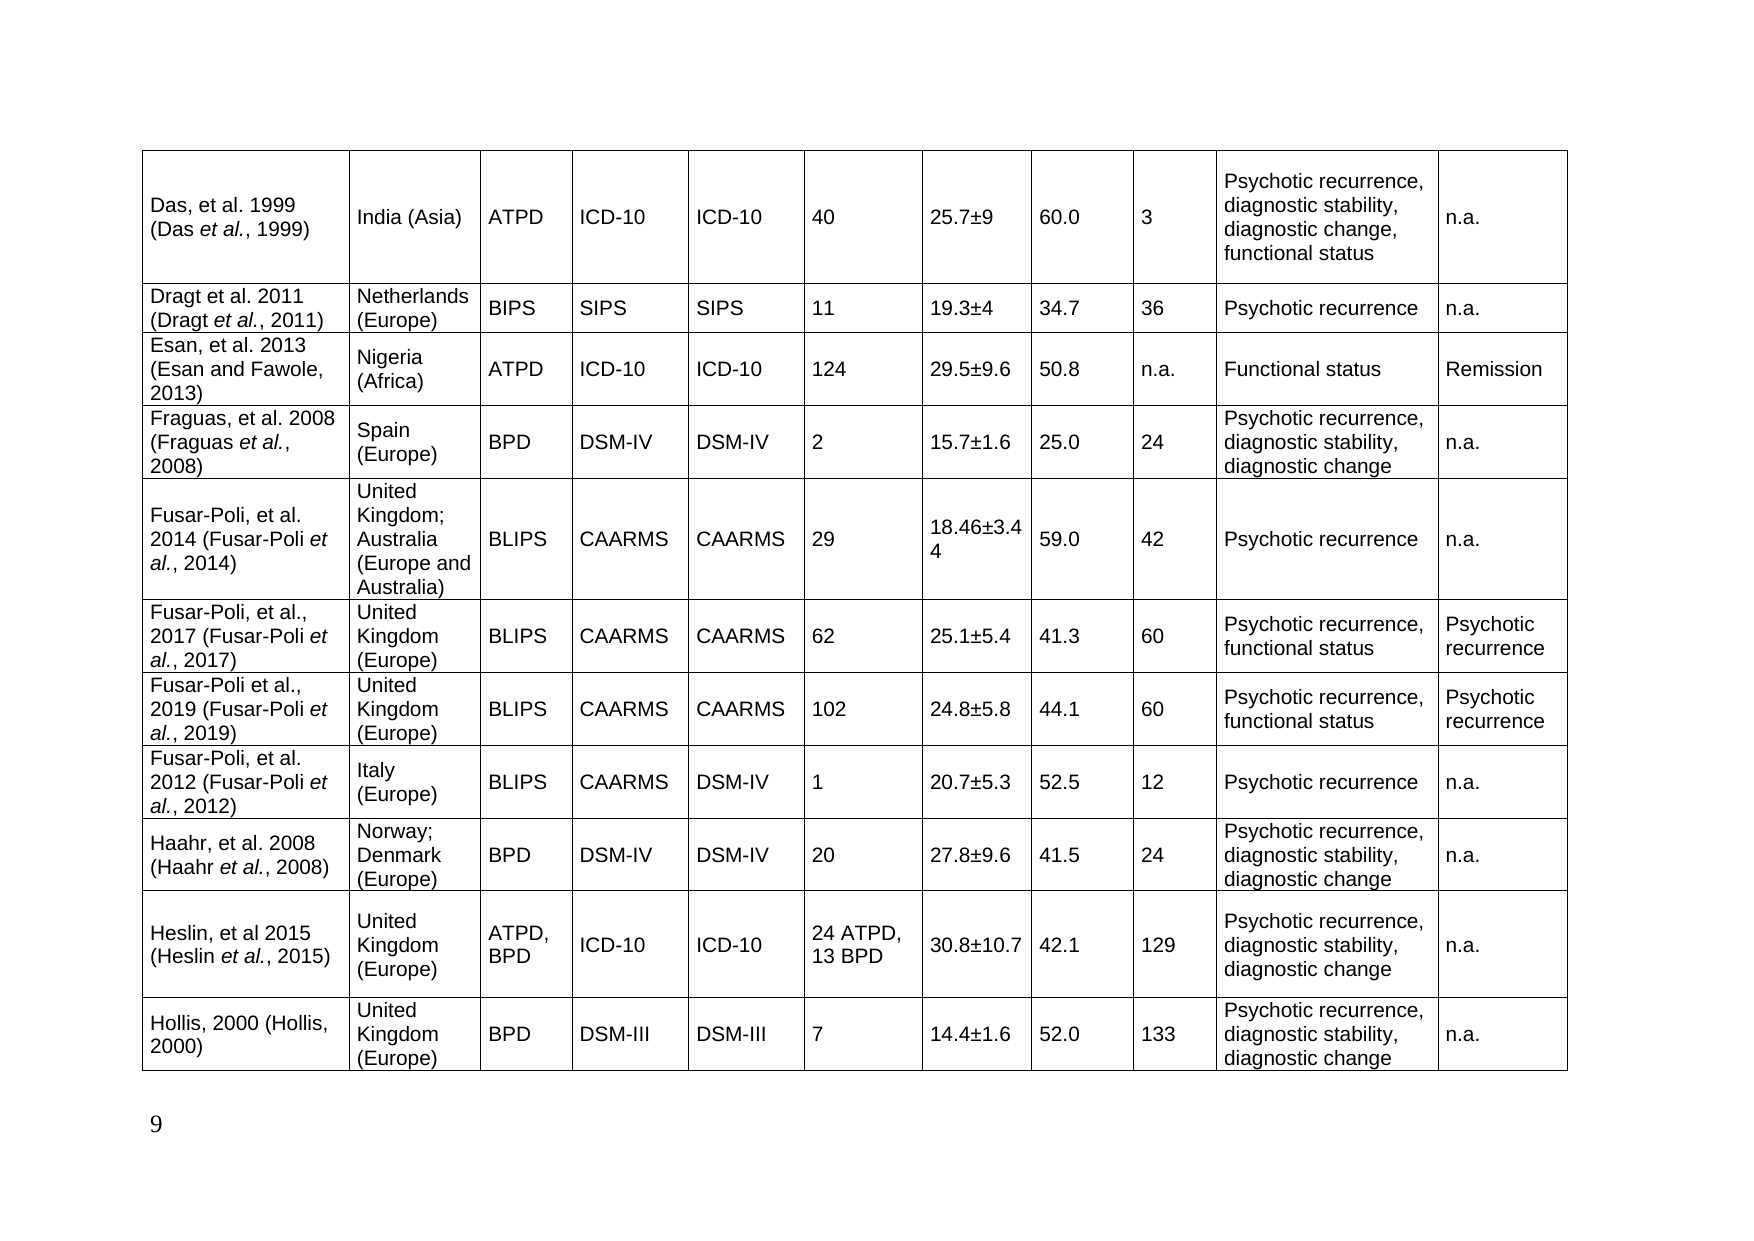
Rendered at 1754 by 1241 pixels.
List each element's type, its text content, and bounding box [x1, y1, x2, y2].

table_cell 102 [805, 673, 922, 744]
table_cell 60.0 [1032, 151, 1133, 283]
table_cell n.a. [1439, 406, 1567, 478]
table_cell n.a. [1439, 746, 1567, 817]
table_cell Esan, et al. 2013 (Esan and Fawole, 2013) [143, 333, 349, 405]
table_cell 29 [805, 479, 922, 599]
table_cell n.a. [1439, 151, 1567, 283]
table_cell United Kingdom (Europe) [350, 673, 480, 744]
table_cell United Kingdom (Europe) [350, 600, 480, 672]
table_cell CAARMS [689, 673, 804, 744]
table_cell 1 [805, 746, 922, 817]
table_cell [1217, 891, 1438, 997]
table_cell BPD [481, 998, 572, 1070]
table_cell BLIPS [481, 600, 572, 672]
table_cell Nigeria (Africa) [350, 333, 480, 405]
table_cell 14.4±1.6 [923, 998, 1031, 1070]
table_cell Psychotic recurrence, diagnostic stability, diagnostic change, functional status [1217, 151, 1438, 283]
table_cell Fusar-Poli et al., 2019 (Fusar-Poli et al., 2019) [143, 673, 349, 744]
table_cell ATPD [481, 151, 572, 283]
table_cell 42 [1134, 479, 1216, 599]
table_cell 7 [805, 998, 922, 1070]
table_cell United Kingdom (Europe) [350, 998, 480, 1070]
table_cell n.a. [1134, 333, 1216, 405]
table_cell n.a. [1439, 891, 1567, 997]
table_cell 29.5±9.6 [923, 333, 1031, 405]
table_cell CAARMS [573, 746, 688, 817]
table_cell 24 ATPD, 13 BPD [805, 891, 922, 997]
table_cell 15.7±1.6 [923, 406, 1031, 478]
table_cell 60 [1134, 600, 1216, 672]
table_cell Heslin, et al 2015 (Heslin et al., 2015) [143, 891, 349, 997]
table_cell 25.7±9 [923, 151, 1031, 283]
table_cell 11 [805, 284, 922, 332]
table_cell Psychotic recurrence, diagnostic stability, diagnostic change [1217, 406, 1438, 478]
table_cell Hollis, 2000 (Hollis, 2000) [143, 998, 349, 1070]
table_cell BLIPS [481, 746, 572, 817]
table_cell DSM-III [573, 998, 688, 1070]
table_cell 18.46±3.44 [923, 479, 1031, 599]
table_cell 20.7±5.3 [923, 746, 1031, 817]
table_cell 41.5 [1032, 819, 1133, 890]
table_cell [1217, 998, 1438, 1070]
table_cell 59.0 [1032, 479, 1133, 599]
table_cell ICD-10 [573, 333, 688, 405]
table_cell ATPD [481, 333, 572, 405]
table_cell 24 [1134, 406, 1216, 478]
table_cell Psychotic recurrence [1439, 673, 1567, 744]
table_cell 60 [1134, 673, 1216, 744]
table_cell Norway; Denmark (Europe) [350, 819, 480, 890]
table_cell CAARMS [573, 600, 688, 672]
table_cell Psychotic recurrence [1439, 600, 1567, 672]
table_cell BLIPS [481, 479, 572, 599]
table_cell n.a. [1439, 998, 1567, 1070]
table_cell 34.7 [1032, 284, 1133, 332]
table_cell BLIPS [481, 673, 572, 744]
table_cell 42.1 [1032, 891, 1133, 997]
table_cell 20 [805, 819, 922, 890]
table_cell 50.8 [1032, 333, 1133, 405]
table_cell SIPS [689, 284, 804, 332]
table_cell 3 [1134, 151, 1216, 283]
table_cell CAARMS [573, 479, 688, 599]
table_cell BIPS [481, 284, 572, 332]
table_cell Fusar-Poli, et al., 2017 (Fusar-Poli et al., 2017) [143, 600, 349, 672]
table_cell Psychotic recurrence [1217, 284, 1438, 332]
table_cell 52.0 [1032, 998, 1133, 1070]
table_cell DSM-IV [573, 819, 688, 890]
table_cell DSM-IV [573, 406, 688, 478]
table_cell ICD-10 [573, 151, 688, 283]
table_cell United Kingdom; Australia (Europe and Australia) [350, 479, 480, 599]
table_cell 25.1±5.4 [923, 600, 1031, 672]
table_cell Netherlands (Europe) [350, 284, 480, 332]
table_cell n.a. [1439, 284, 1567, 332]
table_cell Italy (Europe) [350, 746, 480, 817]
table_cell CAARMS [573, 673, 688, 744]
table_cell 30.8±10.7 [923, 891, 1031, 997]
table_cell CAARMS [689, 600, 804, 672]
table_cell 52.5 [1032, 746, 1133, 817]
table_cell Psychotic recurrence, diagnostic stability, diagnostic change [1217, 819, 1438, 890]
table_cell n.a. [1439, 479, 1567, 599]
table_cell Haahr, et al. 2008 (Haahr et al., 2008) [143, 819, 349, 890]
table_cell Das, et al. 1999 (Das et al., 1999) [143, 151, 349, 283]
table_cell 62 [805, 600, 922, 672]
table_cell ATPD, BPD [481, 891, 572, 997]
table_cell 40 [805, 151, 922, 283]
table_cell 44.1 [1032, 673, 1133, 744]
table_cell Spain (Europe) [350, 406, 480, 478]
table_cell 36 [1134, 284, 1216, 332]
table_cell ICD-10 [573, 891, 688, 997]
table_cell 133 [1134, 998, 1216, 1070]
table_cell United Kingdom (Europe) [350, 891, 480, 997]
table_cell Fusar-Poli, et al. 2014 (Fusar-Poli et al., 2014) [143, 479, 349, 599]
table_cell ICD-10 [689, 151, 804, 283]
table_cell Remission [1439, 333, 1567, 405]
table_cell 124 [805, 333, 922, 405]
table_cell CAARMS [689, 479, 804, 599]
table_cell 27.8±9.6 [923, 819, 1031, 890]
table_cell Fraguas, et al. 2008 (Fraguas et al., 2008) [143, 406, 349, 478]
table_cell BPD [481, 406, 572, 478]
table_cell 2 [805, 406, 922, 478]
table_cell Psychotic recurrence, functional status [1217, 673, 1438, 744]
table_cell India (Asia) [350, 151, 480, 283]
table_cell Psychotic recurrence [1217, 479, 1438, 599]
table_cell DSM-III [689, 998, 804, 1070]
table_cell 24 [1134, 819, 1216, 890]
table_cell Fusar-Poli, et al. 2012 (Fusar-Poli et al., 2012) [143, 746, 349, 817]
table_cell 129 [1134, 891, 1216, 997]
table_cell DSM-IV [689, 746, 804, 817]
table_cell n.a. [1439, 819, 1567, 890]
table_cell ICD-10 [689, 333, 804, 405]
table_cell Functional status [1217, 333, 1438, 405]
table_cell ICD-10 [689, 891, 804, 997]
table_cell 41.3 [1032, 600, 1133, 672]
table_cell Dragt et al. 2011 (Dragt et al., 2011) [143, 284, 349, 332]
table_cell DSM-IV [689, 819, 804, 890]
table_cell BPD [481, 819, 572, 890]
table_cell DSM-IV [689, 406, 804, 478]
table_cell 19.3±4 [923, 284, 1031, 332]
table_cell SIPS [573, 284, 688, 332]
table_cell 12 [1134, 746, 1216, 817]
table_cell 24.8±5.8 [923, 673, 1031, 744]
table_cell Psychotic recurrence, functional status [1217, 600, 1438, 672]
table_cell 25.0 [1032, 406, 1133, 478]
table_cell Psychotic recurrence [1217, 746, 1438, 817]
